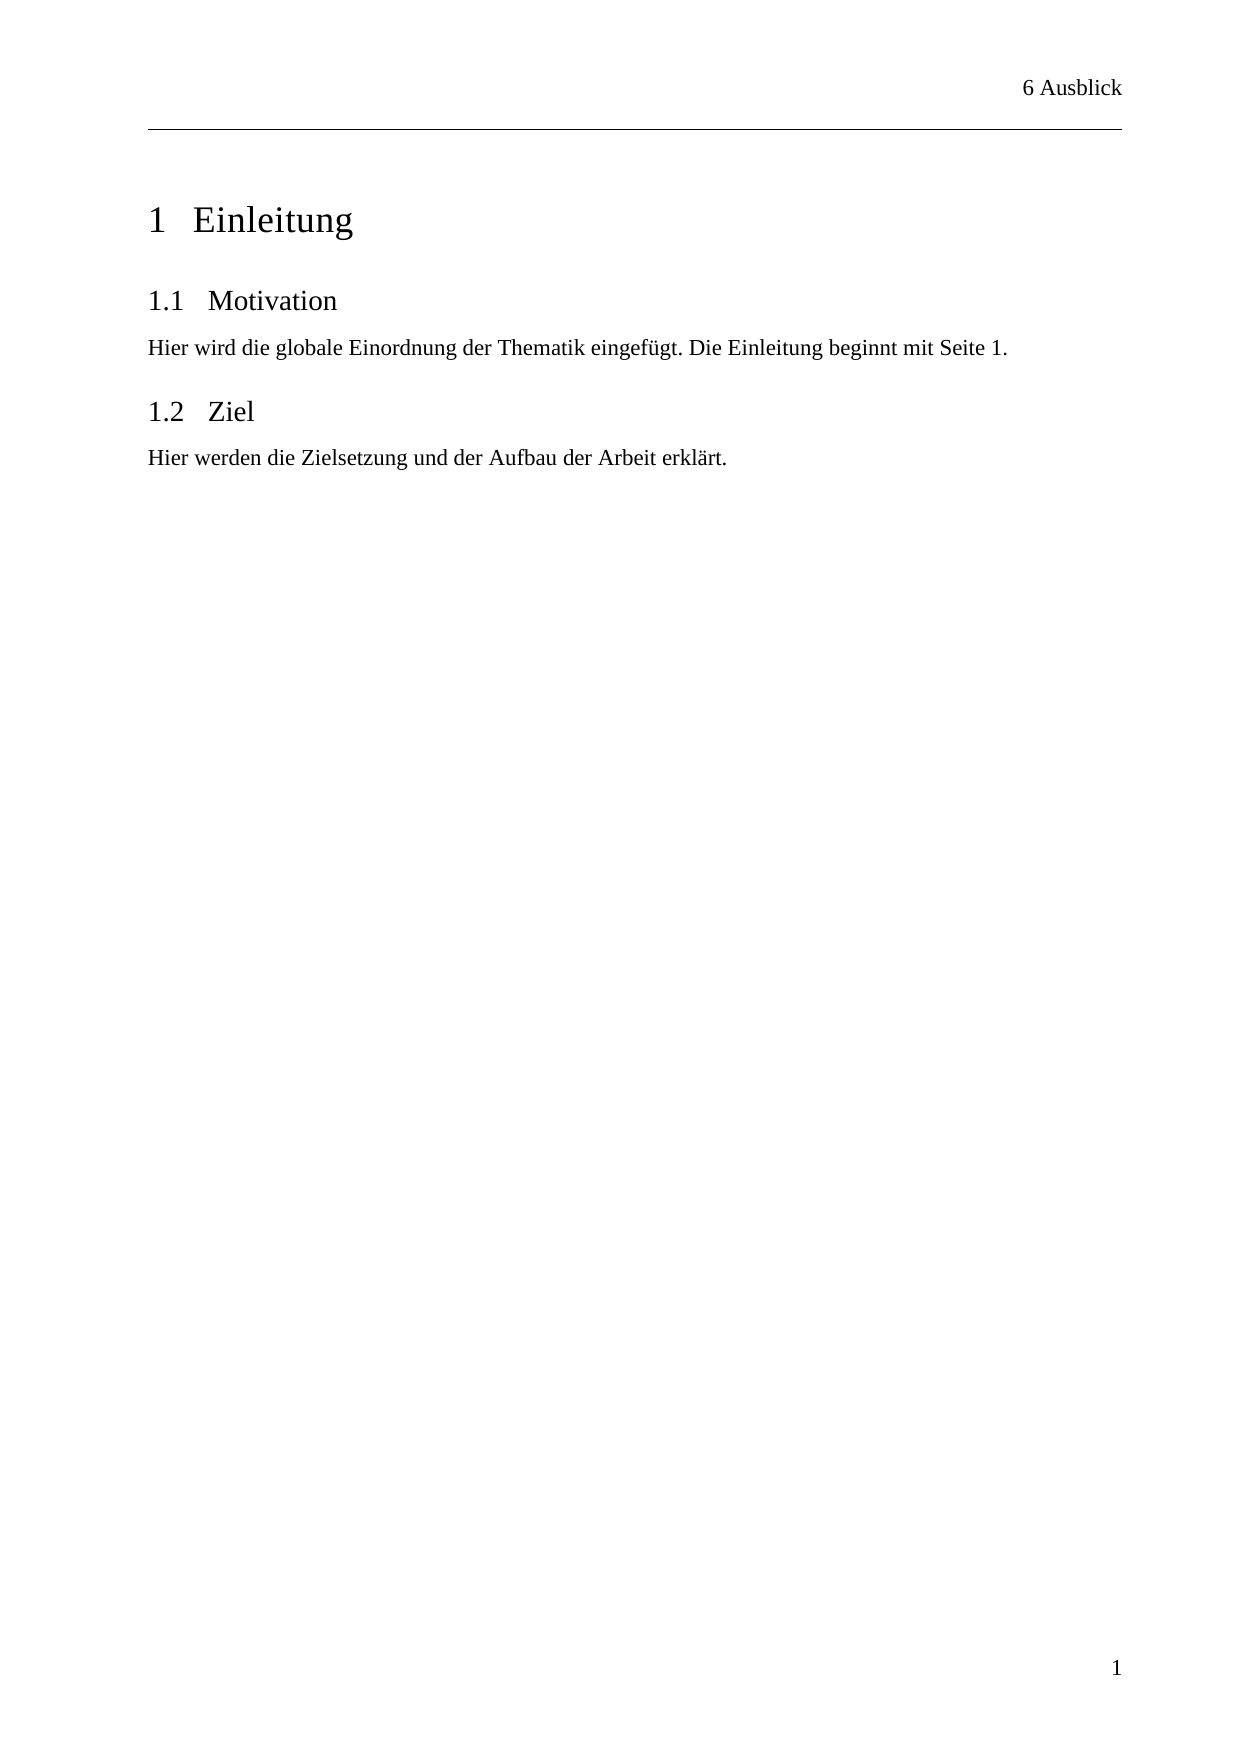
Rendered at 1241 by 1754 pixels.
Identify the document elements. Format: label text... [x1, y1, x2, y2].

text Hier werden die Zielsetzung und der Aufbau der Arbeit erklärt. [148, 444, 1122, 471]
subtitle Einleitung [148, 198, 1122, 241]
text Hier wird die globale Einordnung der Thematik eingefügt. Die Einleitung beginnt mit Seite 1. [148, 333, 1122, 360]
subtitle Motivation [148, 283, 1122, 317]
subtitle Ziel [148, 394, 1122, 427]
